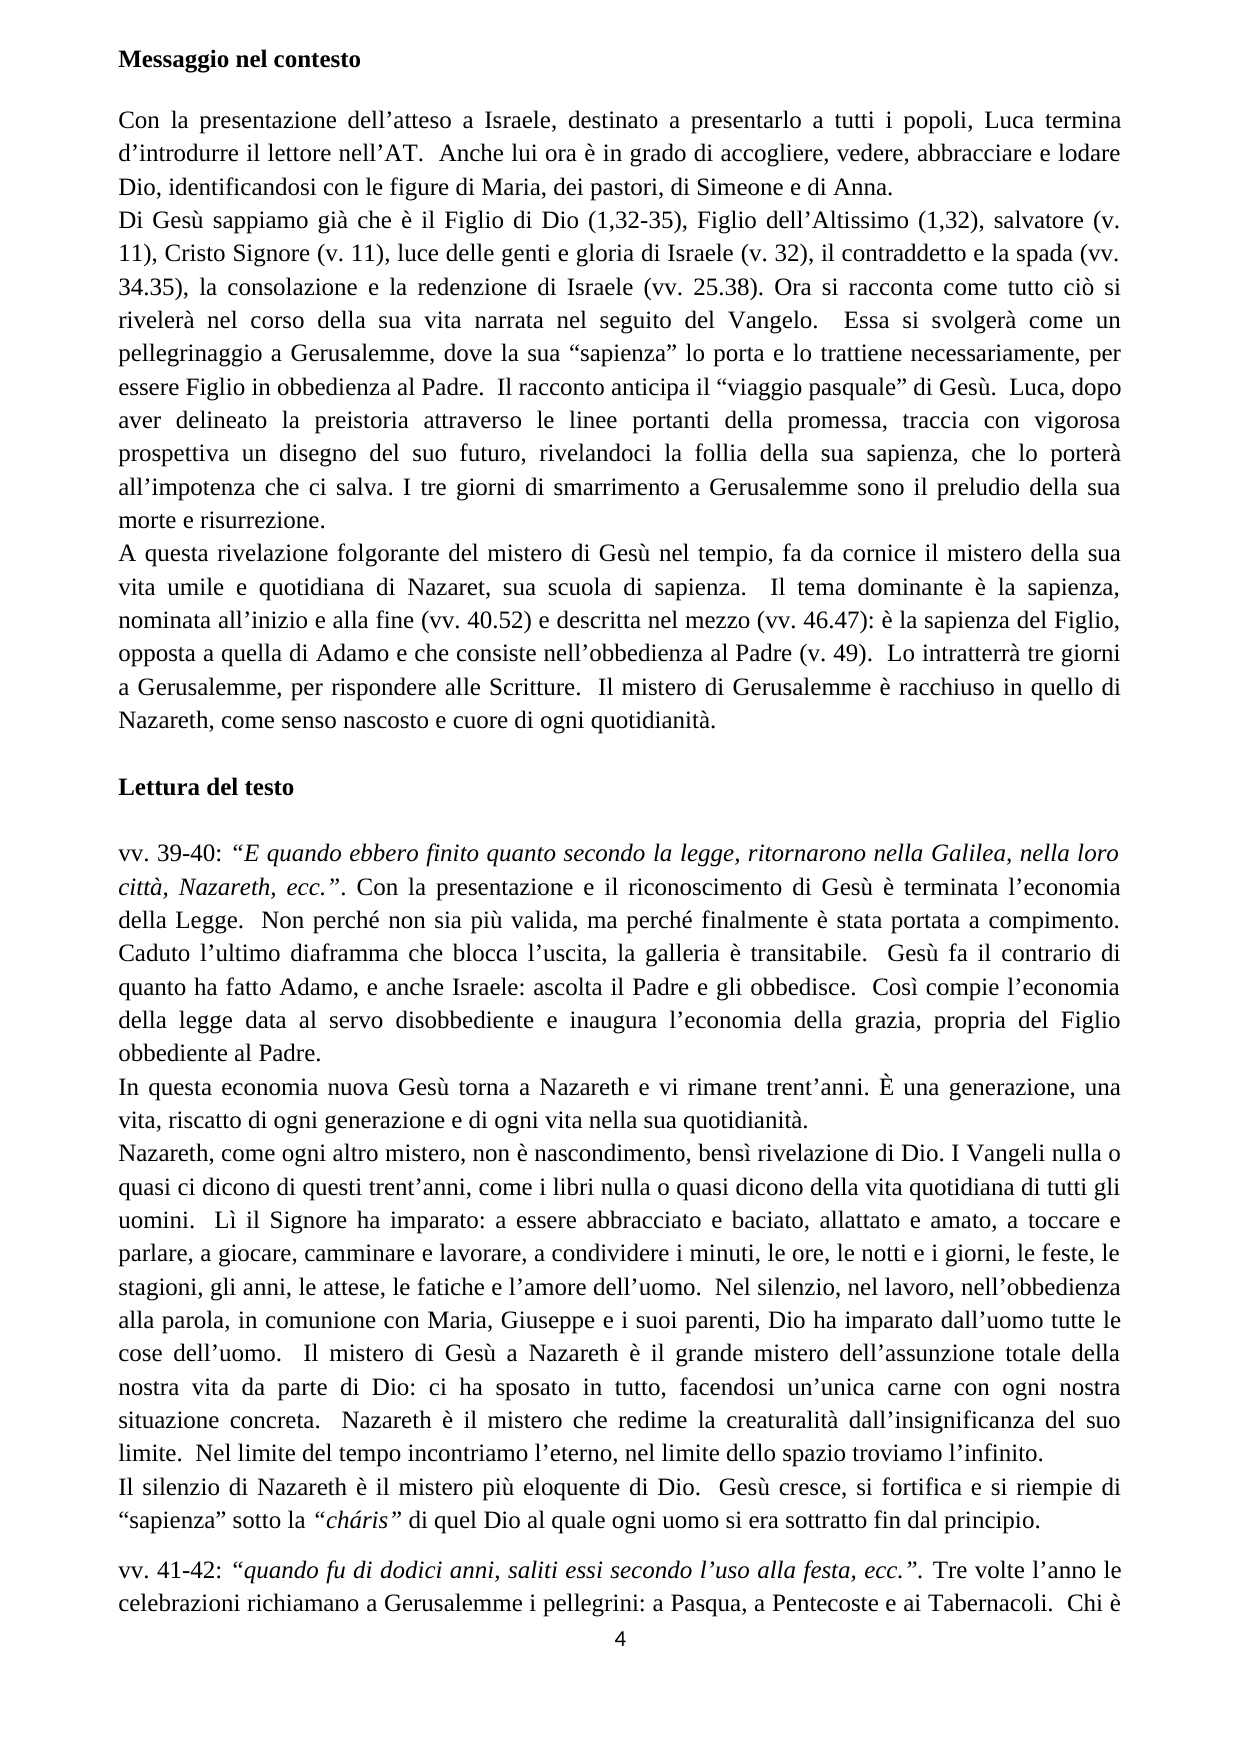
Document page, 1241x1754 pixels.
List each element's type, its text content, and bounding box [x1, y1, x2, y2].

text Con la presentazione dell’atteso a Israele, destinato a presentarlo a tutti i popoli, Luca termina d’introdurre il lettore nell’AT. Anche lui ora è in grado di accogliere, vedere, abbracciare e lodare Dio, identificandosi con le figure di Maria, dei pastori, di Simeone e di Anna. [118, 102, 1122, 202]
text Nazareth, come ogni altro mistero, non è nascondimento, bensì rivelazione di Dio. I Vangeli nulla o quasi ci dicono di questi trent’anni, come i libri nulla o quasi dicono della vita quotidiana di tutti gli uomini. Lì il Signore ha imparato: a essere abbracciato e baciato, allattato e amato, a toccare e parlare, a giocare, camminare e lavorare, a condividere i minuti, le ore, le notti e i giorni, le feste, le stagioni, gli anni, le attese, le fatiche e l’amore dell’uomo. Nel silenzio, nel lavoro, nell’obbedienza alla parola, in comunione con Maria, Giuseppe e i suoi parenti, Dio ha imparato dall’uomo tutte le cose dell’uomo. Il mistero di Gesù a Nazareth è il grande mistero dell’assunzione totale della nostra vita da parte di Dio: ci ha sposato in tutto, facendosi un’unica carne con ogni nostra situazione concreta. Nazareth è il mistero che redime la creaturalità dall’insignificanza del suo limite. Nel limite del tempo incontriamo l’eterno, nel limite dello spazio troviamo l’infinito. [118, 1135, 1122, 1468]
text In questa economia nuova Gesù torna a Nazareth e vi rimane trent’anni. È una generazione, una vita, riscatto di ogni generazione e di ogni vita nella sua quotidianità. [118, 1068, 1122, 1135]
text Lettura del testo [118, 768, 1122, 802]
text Messaggio nel contesto [118, 44, 1122, 73]
text Il silenzio di Nazareth è il mistero più eloquente di Dio. Gesù cresce, si fortifica e si riempie di “sapienza” sotto la “cháris” di quel Dio al quale ogni uomo si era sottratto fin dal principio. [118, 1468, 1122, 1535]
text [118, 1552, 1122, 1618]
text A questa rivelazione folgorante del mistero di Gesù nel tempio, fa da cornice il mistero della sua vita umile e quotidiana di Nazaret, sua scuola di sapienza. Il tema dominante è la sapienza, nominata all’inizio e alla fine (vv. 40.52) e descritta nel mezzo (vv. 46.47): è la sapienza del Figlio, opposta a quella di Adamo e che consiste nell’obbedienza al Padre (v. 49). Lo intratterrà tre giorni a Gerusalemme, per rispondere alle Scritture. Il mistero di Gerusalemme è racchiuso in quello di Nazareth, come senso nascosto e cuore di ogni quotidianità. [118, 535, 1122, 735]
text Di Gesù sappiamo già che è il Figlio di Dio (1,32-35), Figlio dell’Altissimo (1,32), salvatore (v. 11), Cristo Signore (v. 11), luce delle genti e gloria di Israele (v. 32), il contraddetto e la spada (vv. 34.35), la consolazione e la redenzione di Israele (vv. 25.38). Ora si racconta come tutto ciò si rivelerà nel corso della sua vita narrata nel seguito del Vangelo. Essa si svolgerà come un pellegrinaggio a Gerusalemme, dove la sua “sapienza” lo porta e lo trattiene necessariamente, per essere Figlio in obbedienza al Padre. Il racconto anticipa il “viaggio pasquale” di Gesù. Luca, dopo aver delineato la preistoria attraverso le linee portanti della promessa, traccia con vigorosa prospettiva un disegno del suo futuro, rivelandoci la follia della sua sapienza, che lo porterà all’impotenza che ci salva. I tre giorni di smarrimento a Gerusalemme sono il preludio della sua morte e risurrezione. [118, 202, 1122, 535]
text vv. 39-40: “E quando ebbero finito quanto secondo la legge, ritornarono nella Galilea, nella loro città, Nazareth, ecc.”. Con la presentazione e il riconoscimento di Gesù è terminata l’economia della Legge. Non perché non sia più valida, ma perché finalmente è stata portata a compimento. Caduto l’ultimo diaframma che blocca l’uscita, la galleria è transitabile. Gesù fa il contrario di quanto ha fatto Adamo, e anche Israele: ascolta il Padre e gli obbedisce. Così compie l’economia della legge data al servo disobbediente e inaugura l’economia della grazia, propria del Figlio obbediente al Padre. [118, 835, 1122, 1068]
